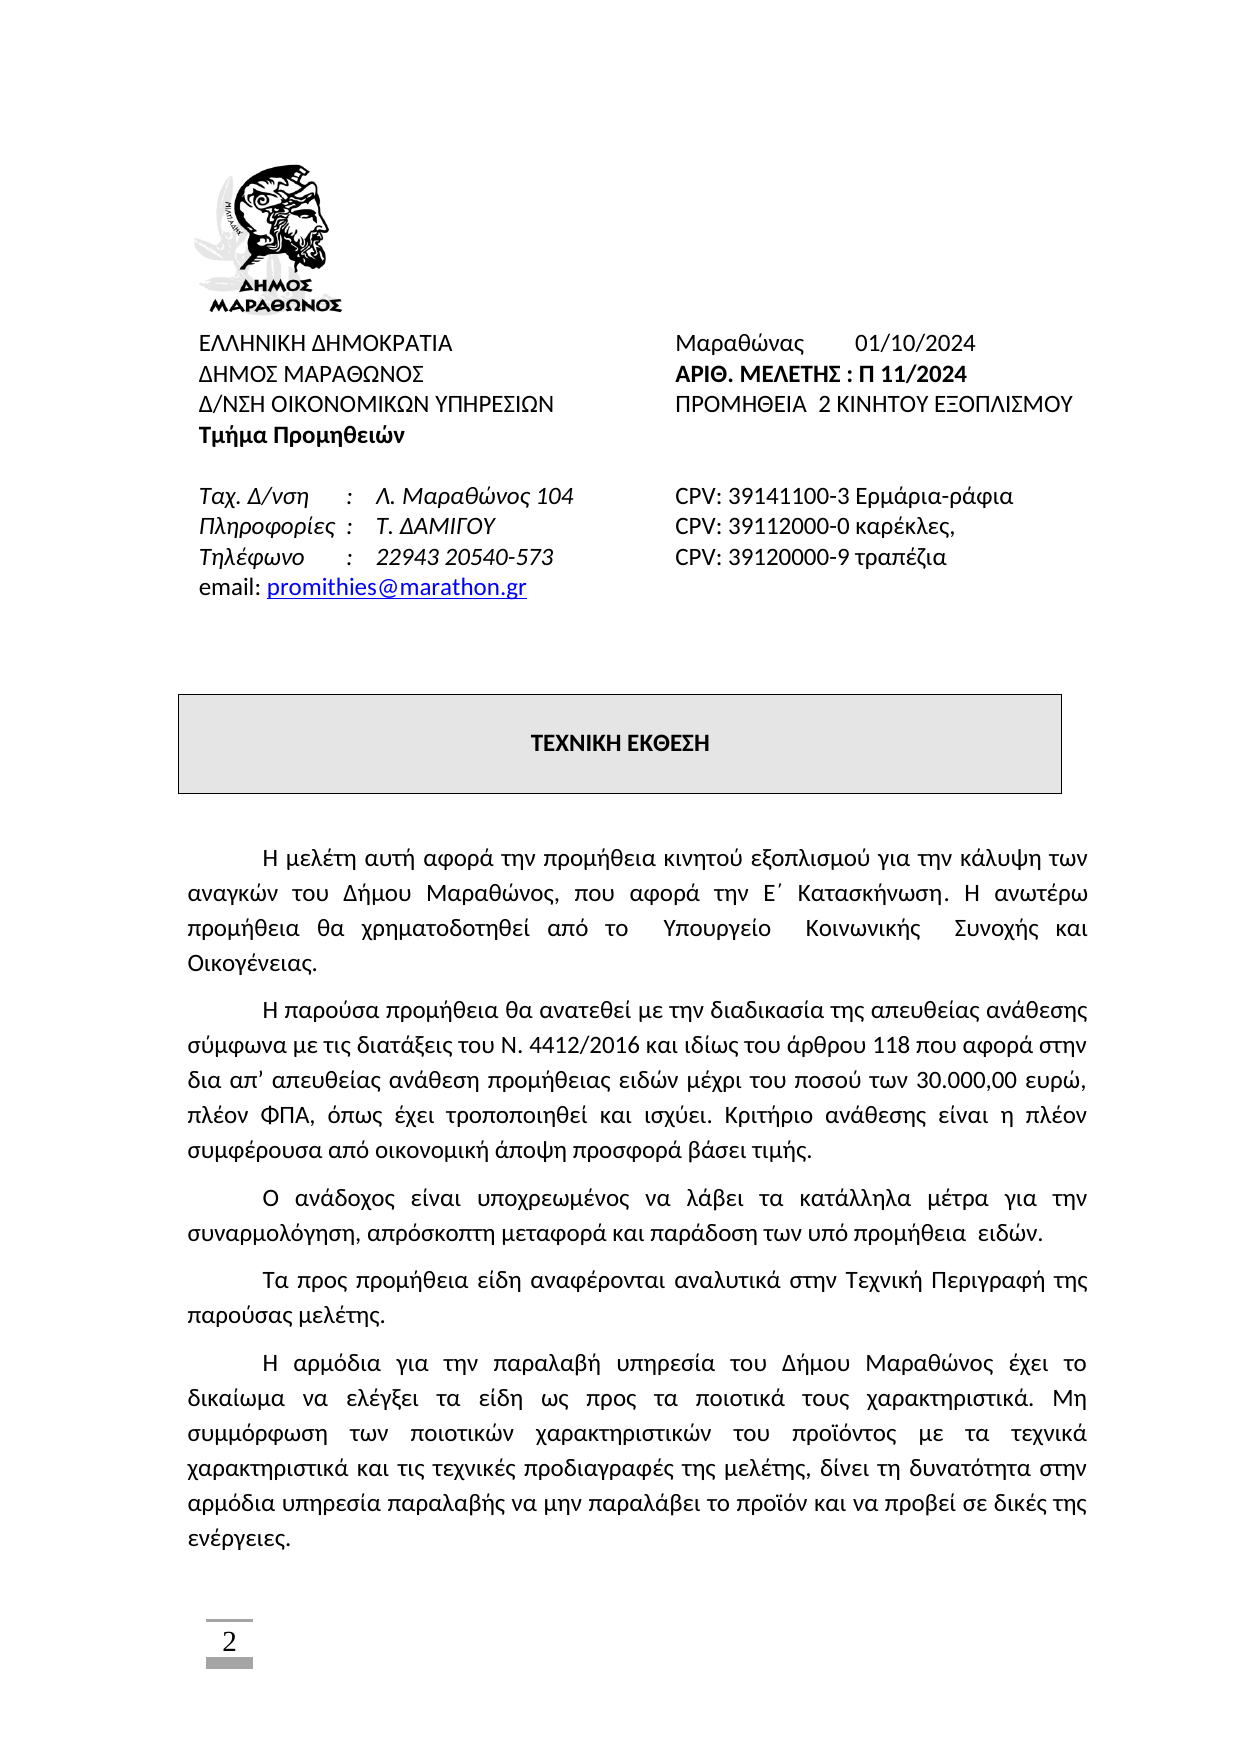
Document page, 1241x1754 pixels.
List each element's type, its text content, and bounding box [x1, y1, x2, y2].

table_cell ΑΡΙΘ. ΜΕΛΕΤΗΣ : Π 11/2024 [664, 358, 1088, 388]
table_cell Ταχ. Δ/νση : Λ. Μαραθώνος 104 [187, 480, 664, 511]
table_header Μαραθώνας 01/10/2024 [664, 328, 1088, 358]
table_cell ΔΗΜΟΣ ΜΑΡΑΘΩΝΟΣ [187, 358, 664, 388]
picture [187, 147, 364, 328]
subtitle ΤΕΧΝΙΚΗ ΕΚΘΕΣΗ [179, 724, 1061, 793]
table_header ΕΛΛΗΝΙΚΗ ΔΗΜΟΚΡΑΤΙΑ [187, 328, 664, 358]
table_cell Πληροφορίες : Τ. ΔΑΜΙΓΟΥ Τηλέφωνο : 22943 20540-573 [187, 511, 664, 572]
table_cell CPV: 39141100-3 Ερμάρια-ράφια CPV: 39112000-0 καρέκλες, CPV: 39120000-9 τραπέζια T [664, 480, 1088, 633]
text Η μελέτη αυτή αφορά την προμήθεια κινητού εξοπλισμού για την κάλυψη των αναγκών του Δήμου Μαραθώνος, που αφορά την Ε΄ Κατασκήνωση. Η ανωτέρω προμήθεια θα χρηματοδοτηθεί από το Υπουργείο Κοινωνικής Συνοχής και Οικογένειας. [187, 842, 1088, 977]
text Η αρμόδια για την παραλαβή υπηρεσία του Δήμου Μαραθώνος έχει το δικαίωμα να ελέγξει τα είδη ως προς τα ποιοτικά τους χαρακτηριστικά. Μη συμμόρφωση των ποιοτικών χαρακτηριστικών του προϊόντος με τα τεχνικά χαρακτηριστικά και τις τεχνικές προδιαγραφές της μελέτης, δίνει τη δυνατότητα στην αρμόδια υπηρεσία παραλαβής να μην παραλάβει το προϊόν και να προβεί σε δικές της ενέργειες. [187, 1347, 1088, 1552]
table_cell Δ/ΝΣΗ ΟΙΚΟΝΟΜΙΚΩΝ ΥΠΗΡΕΣΙΩΝ Τμήμα Προμηθειών [187, 389, 664, 480]
table_cell email: promithies@marathon.gr [187, 572, 664, 633]
text Ο ανάδοχος είναι υποχρεωμένος να λάβει τα κατάλληλα μέτρα για την συναρμολόγηση, απρόσκοπτη μεταφορά και παράδοση των υπό προμήθεια ειδών. [187, 1182, 1088, 1247]
table_cell ΠΡΟΜΗΘΕΙΑ 2 ΚΙΝΗΤΟΥ ΕΞΟΠΛΙΣΜΟΥ [664, 389, 1088, 480]
text Τα προς προμήθεια είδη αναφέρονται αναλυτικά στην Τεχνική Περιγραφή της παρούσας μελέτης. [187, 1264, 1088, 1330]
text Η παρούσα προμήθεια θα ανατεθεί με την διαδικασία της απευθείας ανάθεσης σύμφωνα με τις διατάξεις του Ν. 4412/2016 και ιδίως του άρθρου 118 που αφορά στην δια απ’ απευθείας ανάθεση προμήθειας ειδών μέχρι του ποσού των 30.000,00 ευρώ, πλέον ΦΠΑ, όπως έχει τροποποιηθεί και ισχύει. Κριτήριο ανάθεσης είναι η πλέον συμφέρουσα από οικονομική άποψη προσφορά βάσει τιμής. [187, 994, 1088, 1165]
